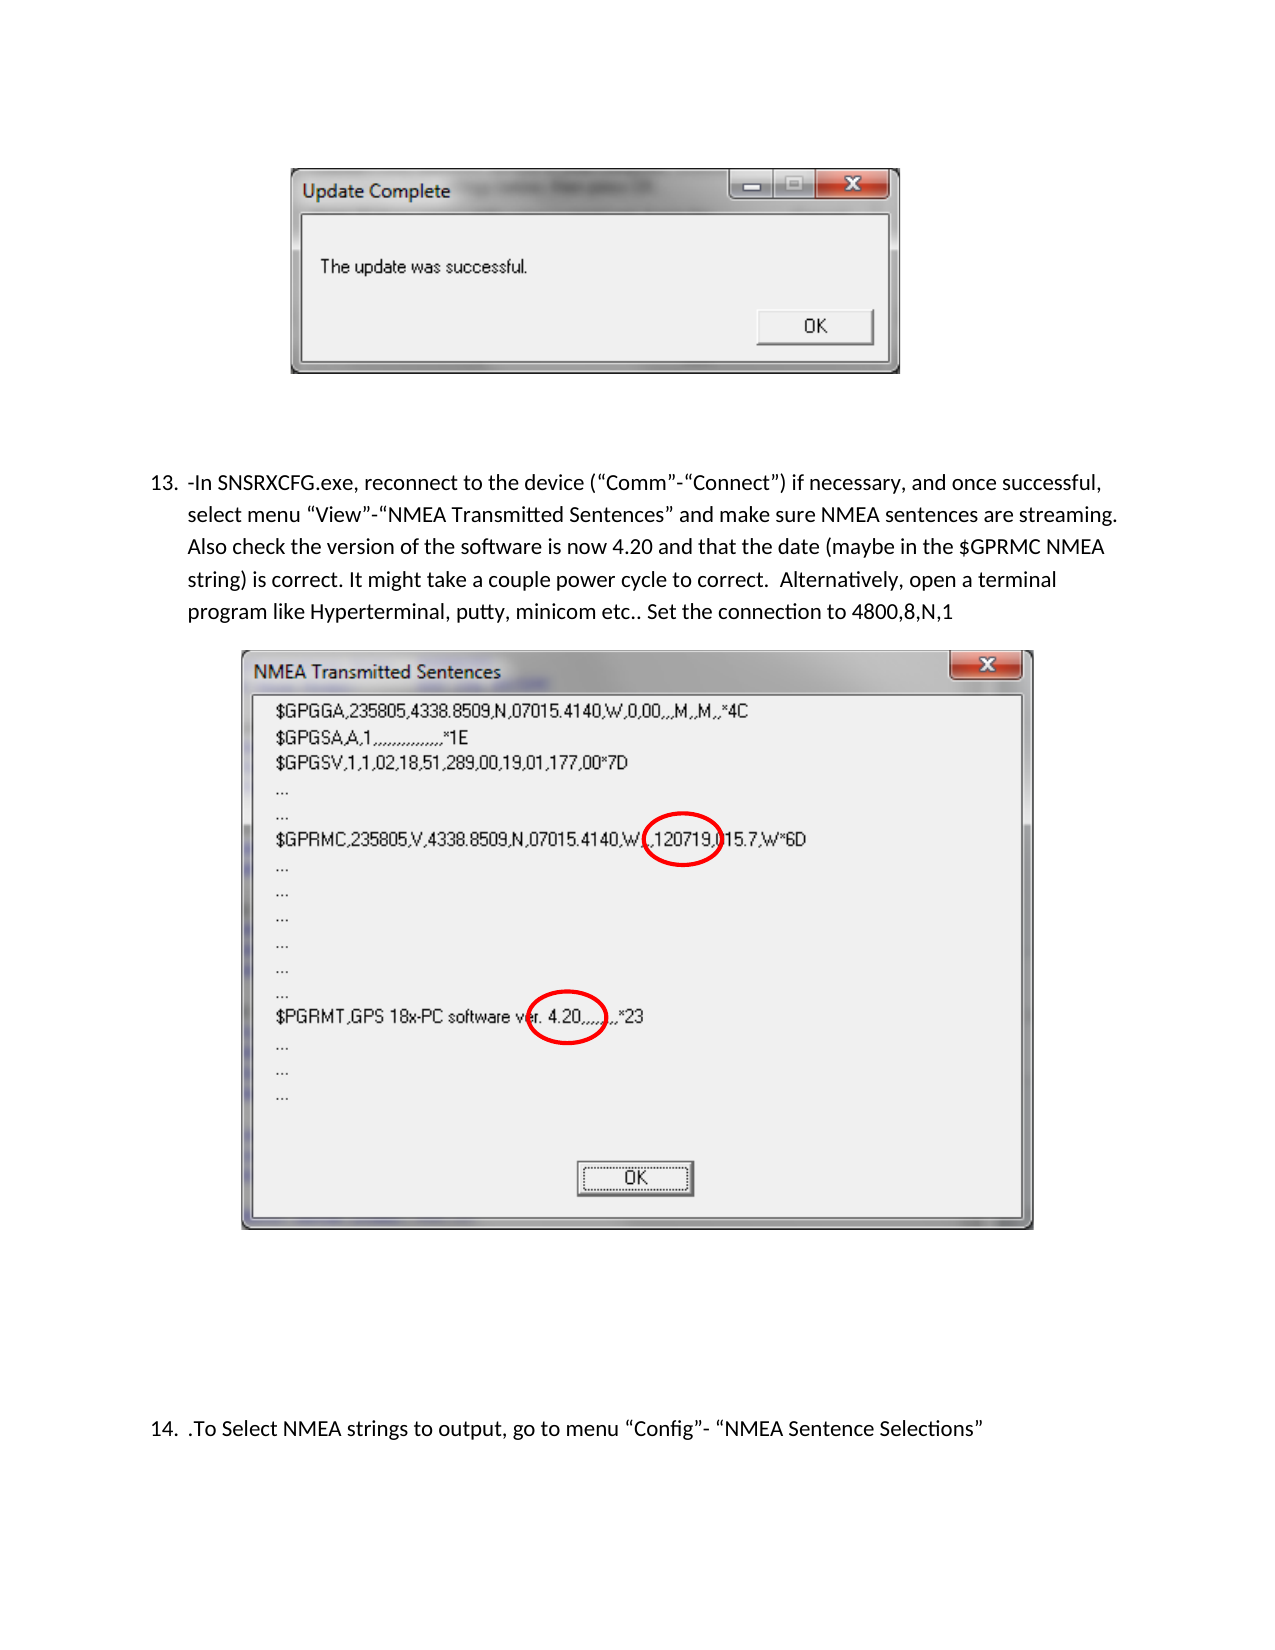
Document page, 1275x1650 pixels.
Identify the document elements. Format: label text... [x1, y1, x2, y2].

list -In SNSRXCFG.exe, reconnect to the device (“Comm”-“Connect”) if necessary, and once successful, select menu “View”-“NMEA Transmitted Sentences” and make sure NMEA sentences are streaming. Also check the version of the software is now 4.20 and that the date (maybe in the $GPRMC NMEA string) is correct. It might take a couple power cycle to correct. Alternatively, open a terminal program like Hyperterminal, putty, minicom etc.. Set the connection to 4800,8,N,1 [150, 468, 1125, 625]
list .To Select NMEA strings to output, go to menu “Config”- “NMEA Sentence Selections” [150, 1414, 1125, 1442]
picture [241, 650, 1034, 1230]
picture [290, 168, 901, 374]
